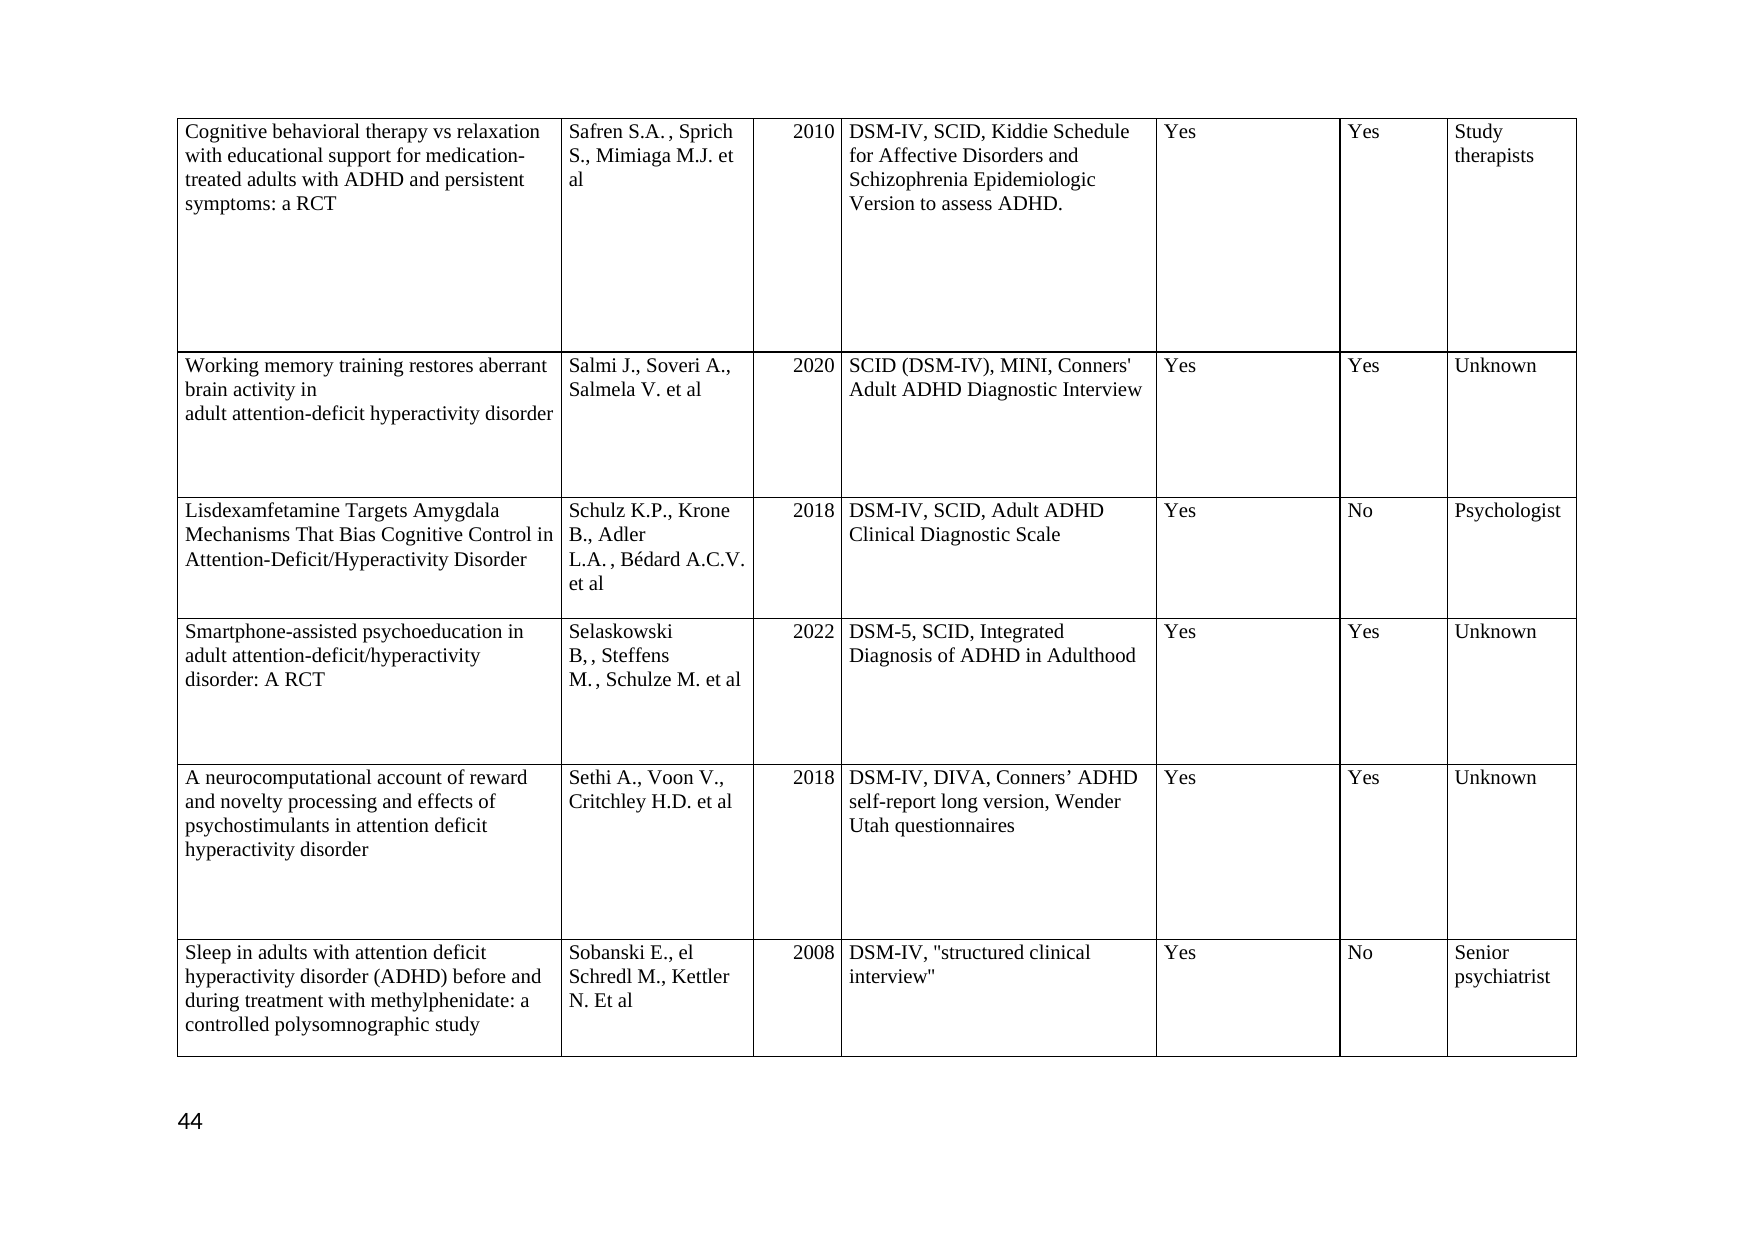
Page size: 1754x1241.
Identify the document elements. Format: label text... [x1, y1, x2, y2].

table_cell Senior psychiatrist [1448, 940, 1576, 1056]
table_cell Unknown [1448, 619, 1576, 764]
table_cell Study therapists [1448, 119, 1576, 351]
table_cell Psychologist [1448, 498, 1576, 618]
table_cell DSM-IV, SCID, Kiddie Schedule for Affective Disorders and Schizophrenia Epidemiologic Version to assess ADHD. [842, 119, 1156, 351]
table_cell A neurocomputational account of reward and novelty processing and effects of psychostimulants in attention deficit hyperactivity disorder [178, 765, 561, 939]
table_cell Smartphone-assisted psychoeducation in adult attention-deficit/hyperactivity disorder: A RCT [178, 619, 561, 764]
table_cell No [1341, 940, 1447, 1056]
table_cell Yes [1341, 353, 1447, 497]
table_cell Yes [1157, 940, 1339, 1056]
table_cell DSM-IV, ''structured clinical interview'' [842, 940, 1156, 1056]
table_cell 2018 [754, 765, 841, 939]
table_cell 2010 [754, 119, 841, 351]
table_cell Lisdexamfetamine Targets Amygdala Mechanisms That Bias Cognitive Control in Attention-Deficit/Hyperactivity Disorder [178, 498, 561, 618]
table_cell Safren S.A. , Sprich S., Mimiaga M.J. et al [562, 119, 753, 351]
table_cell Salmi J., Soveri A., Salmela V. et al [562, 353, 753, 497]
table_cell Sethi A., Voon V., Critchley H.D. et al [562, 765, 753, 939]
table_cell 2008 [754, 940, 841, 1056]
table_cell Yes [1341, 765, 1447, 939]
table_cell Schulz K.P., Krone B., Adler L.A. , Bédard A.C.V. et al [562, 498, 753, 618]
table_cell Yes [1157, 119, 1339, 351]
table_cell Yes [1341, 619, 1447, 764]
table_cell Yes [1157, 498, 1339, 618]
table_cell DSM-IV, DIVA, Conners’ ADHD self-report long version, Wender Utah questionnaires [842, 765, 1156, 939]
table_cell DSM-5, SCID, Integrated Diagnosis of ADHD in Adulthood [842, 619, 1156, 764]
table_cell Unknown [1448, 765, 1576, 939]
table_cell Yes [1157, 765, 1339, 939]
table_cell Working memory training restores aberrant brain activity in adult attention-deficit hyperactivity disorder [178, 353, 561, 497]
table_cell Yes [1157, 619, 1339, 764]
table_cell Sobanski E., el Schredl M., Kettler N. Et al [562, 940, 753, 1056]
table_cell SCID (DSM-IV), MINI, Conners' Adult ADHD Diagnostic Interview [842, 353, 1156, 497]
table_cell No [1341, 498, 1447, 618]
table_cell Cognitive behavioral therapy vs relaxation with educational support for medication-treated adults with ADHD and persistent symptoms: a RCT [178, 119, 561, 351]
table_cell 2020 [754, 353, 841, 497]
table_cell DSM-IV, SCID, Adult ADHD Clinical Diagnostic Scale [842, 498, 1156, 618]
table_cell 2018 [754, 498, 841, 618]
table_cell Sleep in adults with attention deficit hyperactivity disorder (ADHD) before and during treatment with methylphenidate: a controlled polysomnographic study [178, 940, 561, 1056]
table_cell Unknown [1448, 353, 1576, 497]
table_cell Yes [1157, 353, 1339, 497]
table_cell Yes [1341, 119, 1447, 351]
table_cell 2022 [754, 619, 841, 764]
table_cell Selaskowski B, , Steffens M. , Schulze M. et al [562, 619, 753, 764]
